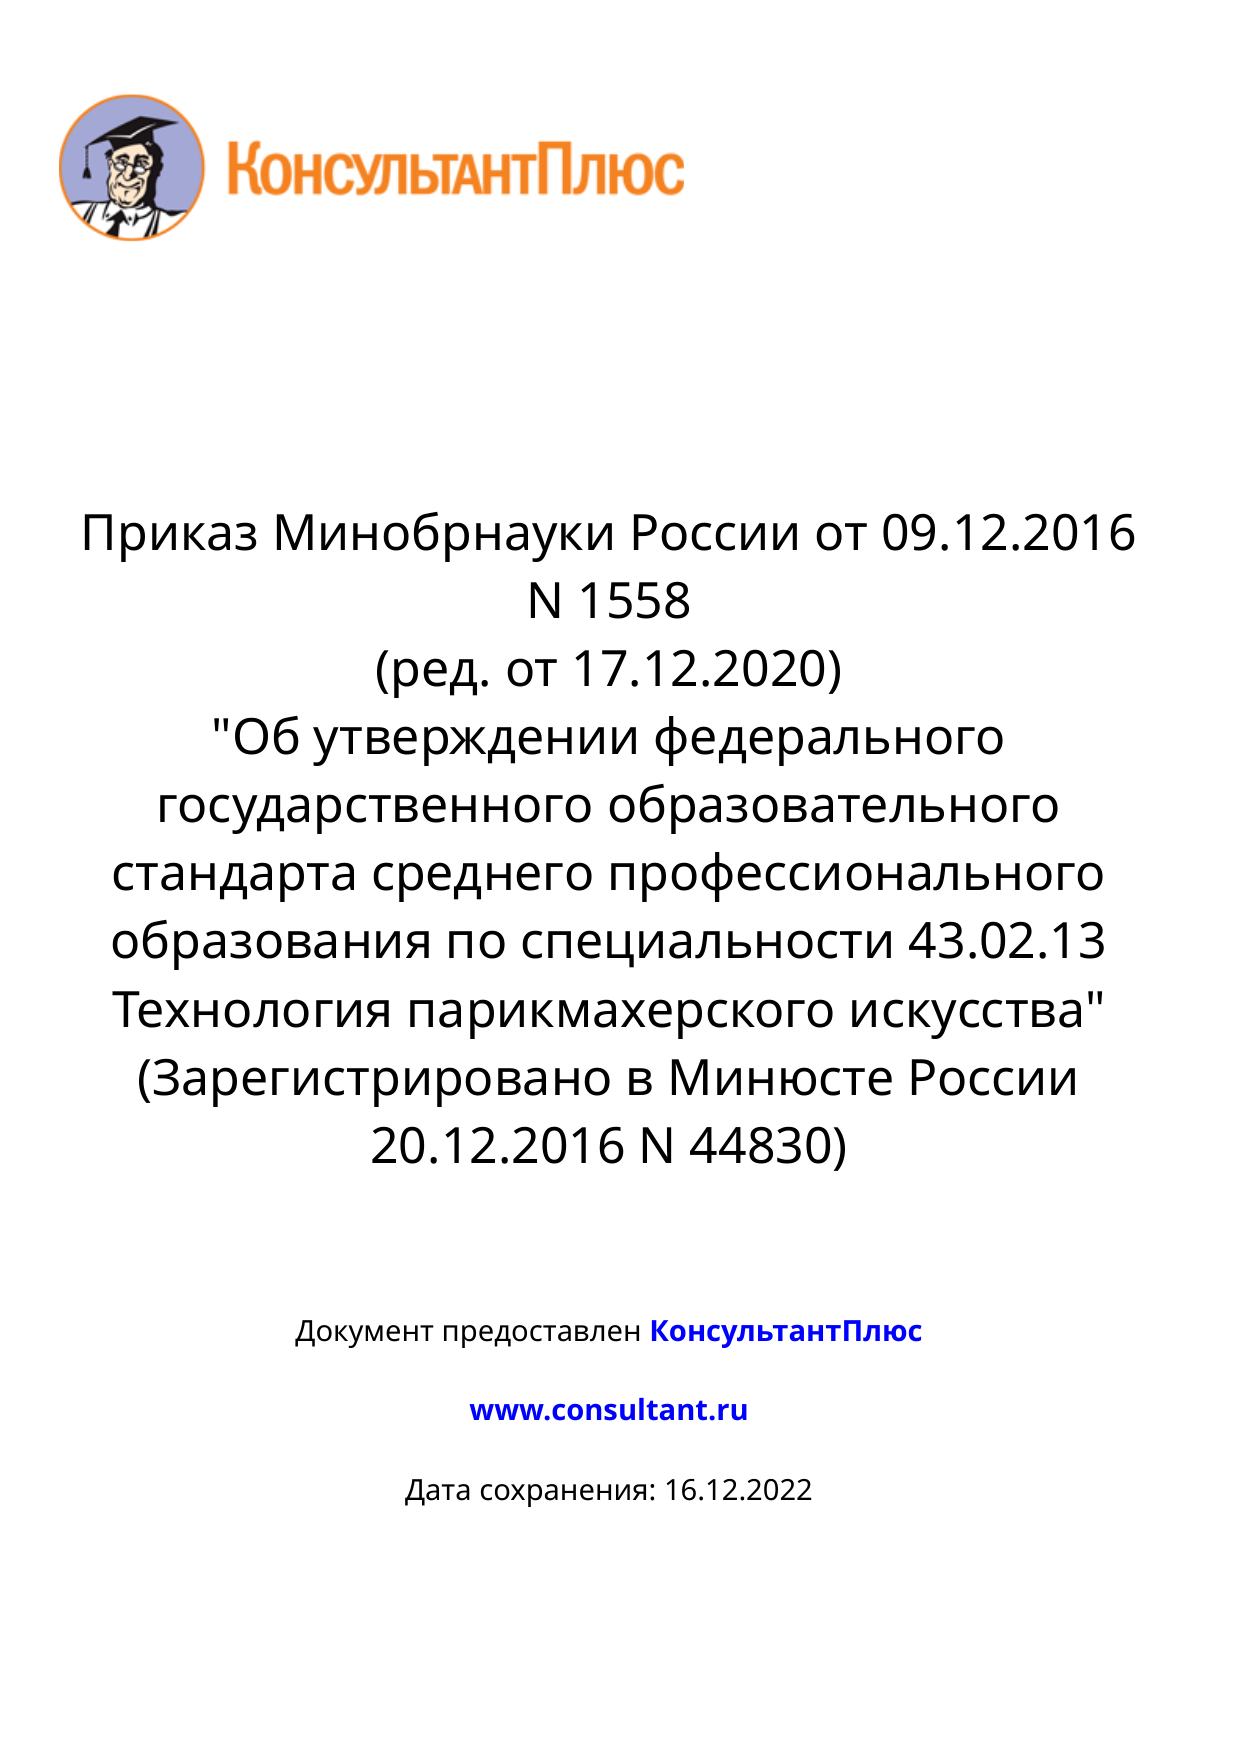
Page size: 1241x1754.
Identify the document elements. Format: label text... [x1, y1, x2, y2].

table_cell Документ предоставлен КонсультантПлюс www.consultant.ru Дата сохранения: 16.12.2022 [51, 1272, 1167, 1587]
picture [59, 93, 684, 243]
table_cell Приказ Минобрнауки России от 09.12.2016 N 1558 (ред. от 17.12.2020) "Об утверждении федерального государственного образовательного стандарта среднего профессионального образования по специальности 43.02.13 Технология парикмахерского искусства" (Зарегистрировано в Минюсте России 20.12.2016 N 44830) [51, 403, 1167, 1272]
table_header [51, 88, 1167, 403]
